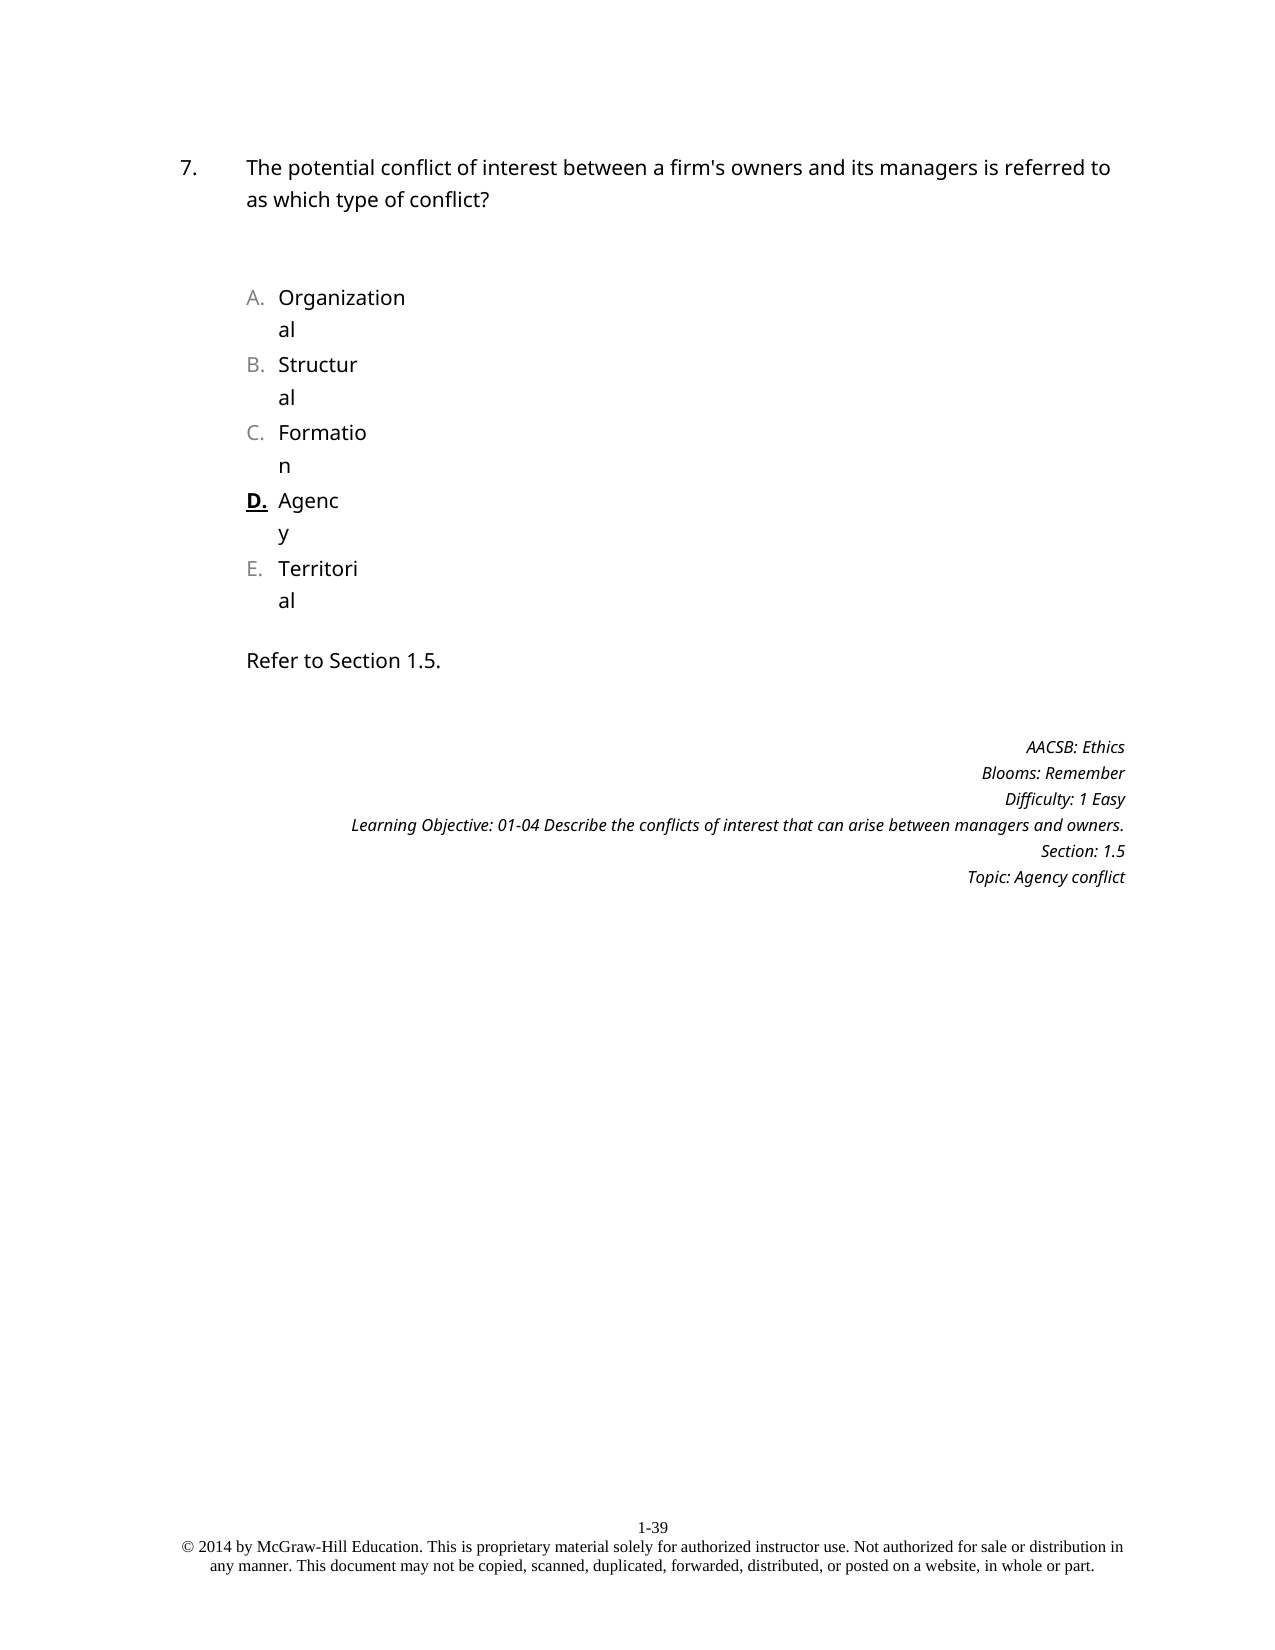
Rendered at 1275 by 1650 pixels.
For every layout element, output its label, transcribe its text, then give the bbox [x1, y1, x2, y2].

table_header 7. [180, 153, 246, 706]
table_header AACSB: Ethics Blooms: Remember Difficulty: 1 Easy Learning Objective: 01-04 Describe the conflicts of interest that can arise between managers and owners. Section: 1.5 Topic: Agency conflict [180, 736, 1125, 918]
table_header The potential conflict of interest between a firm's owners and its managers is referred to as which type of conflict? Refer to Section 1.5. [246, 153, 1125, 706]
